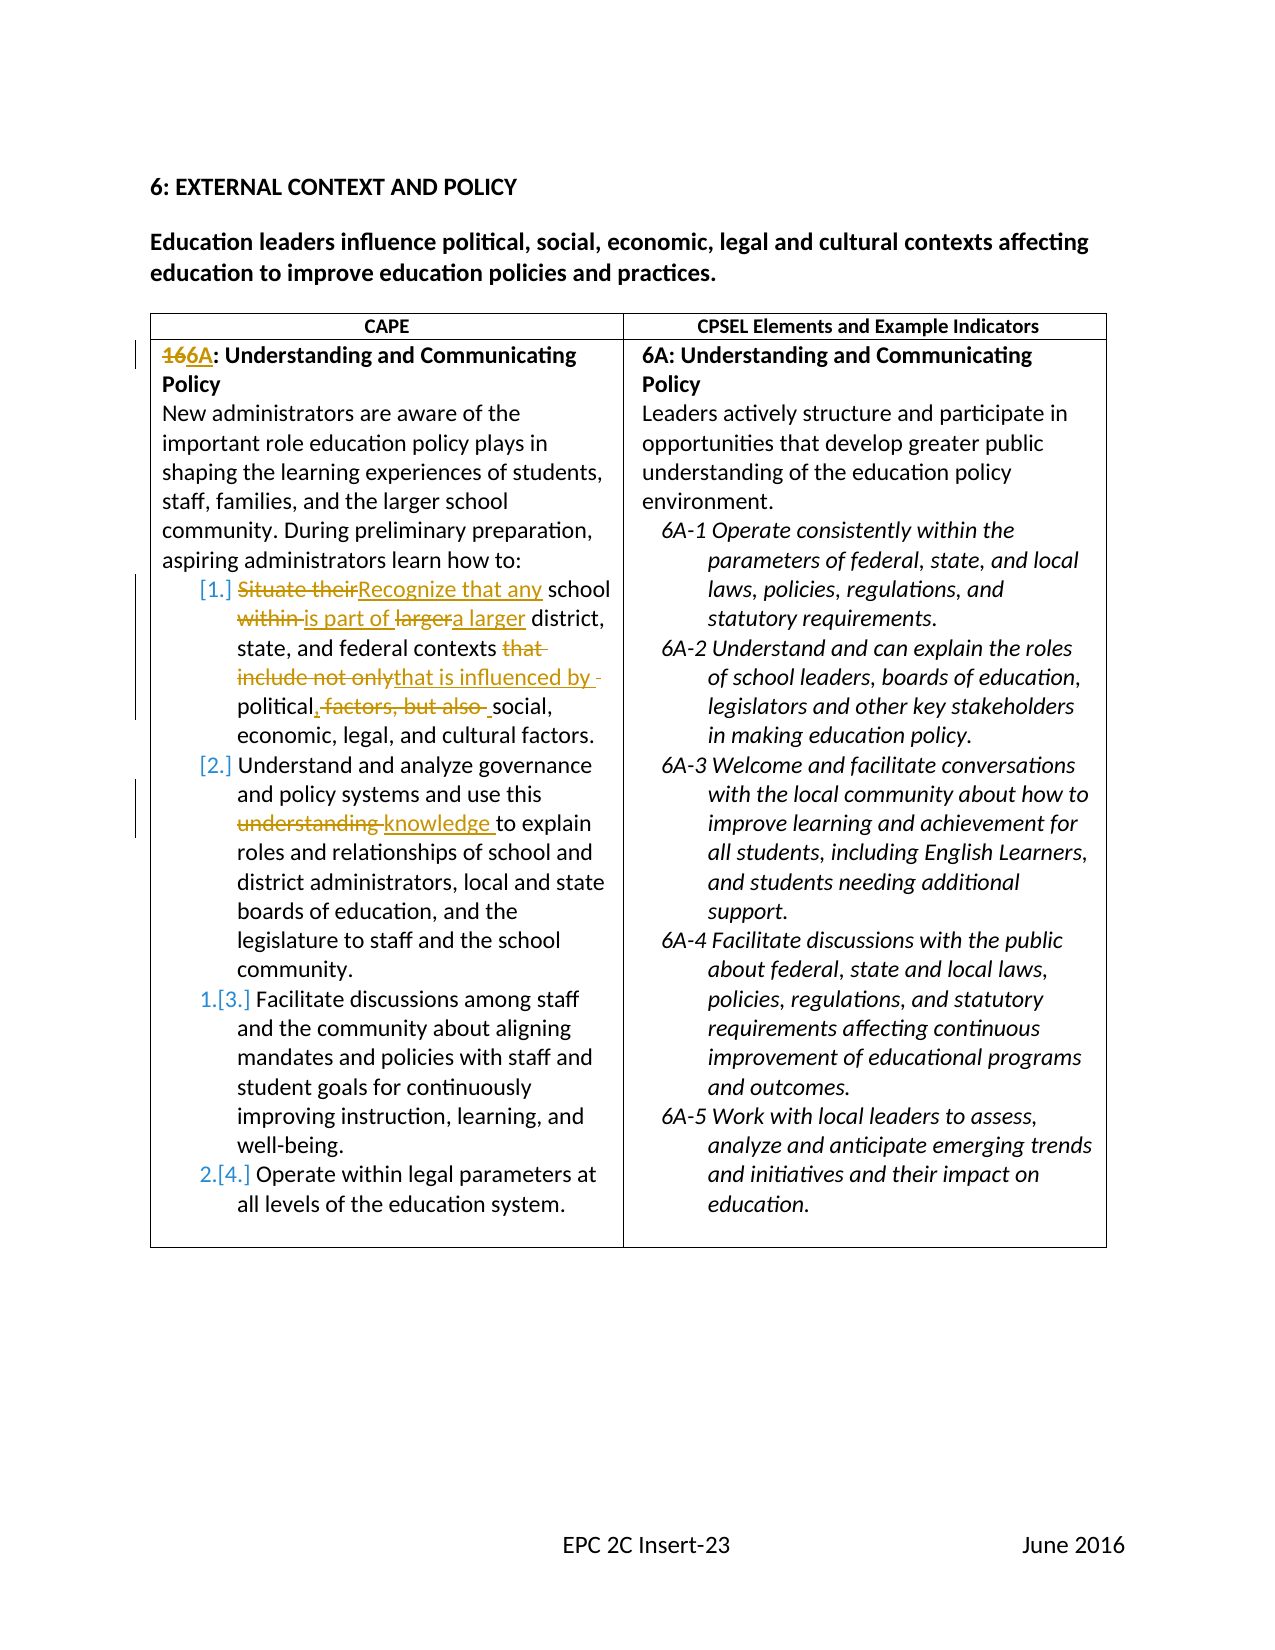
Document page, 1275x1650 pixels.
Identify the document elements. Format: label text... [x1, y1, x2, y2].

text Education leaders influence political, social, economic, legal and cultural contexts affecting education to improve education policies and practices. [150, 226, 1125, 287]
subtitle 6: EXTERNAL CONTEXT AND POLICY [150, 171, 1125, 201]
table_header CPSEL Elements and Example Indicators [624, 314, 1106, 339]
table_header CAPE [151, 314, 623, 339]
table_cell : Understanding and Communicating Policy New administrators are aware of the important role education policy plays in shaping the learning experiences of students, staff, families, and the larger school community. During preliminary preparation, aspiring administrators learn how to: school district, state, and federal contexts politicalsocial, economic, legal, and cultural factors. Understand and analyze governance and policy systems and use this to explain roles and relationships of school and district administrators, local and state boards of education, and the legislature to staff and the school community. Facilitate discussions among staff and the community about aligning mandates and policies with staff and student goals for continuously improving instruction, learning, and well-being. Operate within legal parameters at all levels of the education system. [151, 340, 623, 1247]
table_cell 6A: Understanding and Communicating Policy Leaders actively structure and participate in opportunities that develop greater public understanding of the education policy environment. 6A-1 Operate consistently within the parameters of federal, state, and local laws, policies, regulations, and statutory requirements. 6A-2 Understand and can explain the roles of school leaders, boards of education, legislators and other key stakeholders in making education policy. 6A-3 Welcome and facilitate conversations with the local community about how to improve learning and achievement for all students, including English Learners, and students needing additional support. 6A-4 Facilitate discussions with the public about federal, state and local laws, policies, regulations, and statutory requirements affecting continuous improvement of educational programs and outcomes. 6A-5 Work with local leaders to assess, analyze and anticipate emerging trends and initiatives and their impact on education. [624, 340, 1106, 1247]
